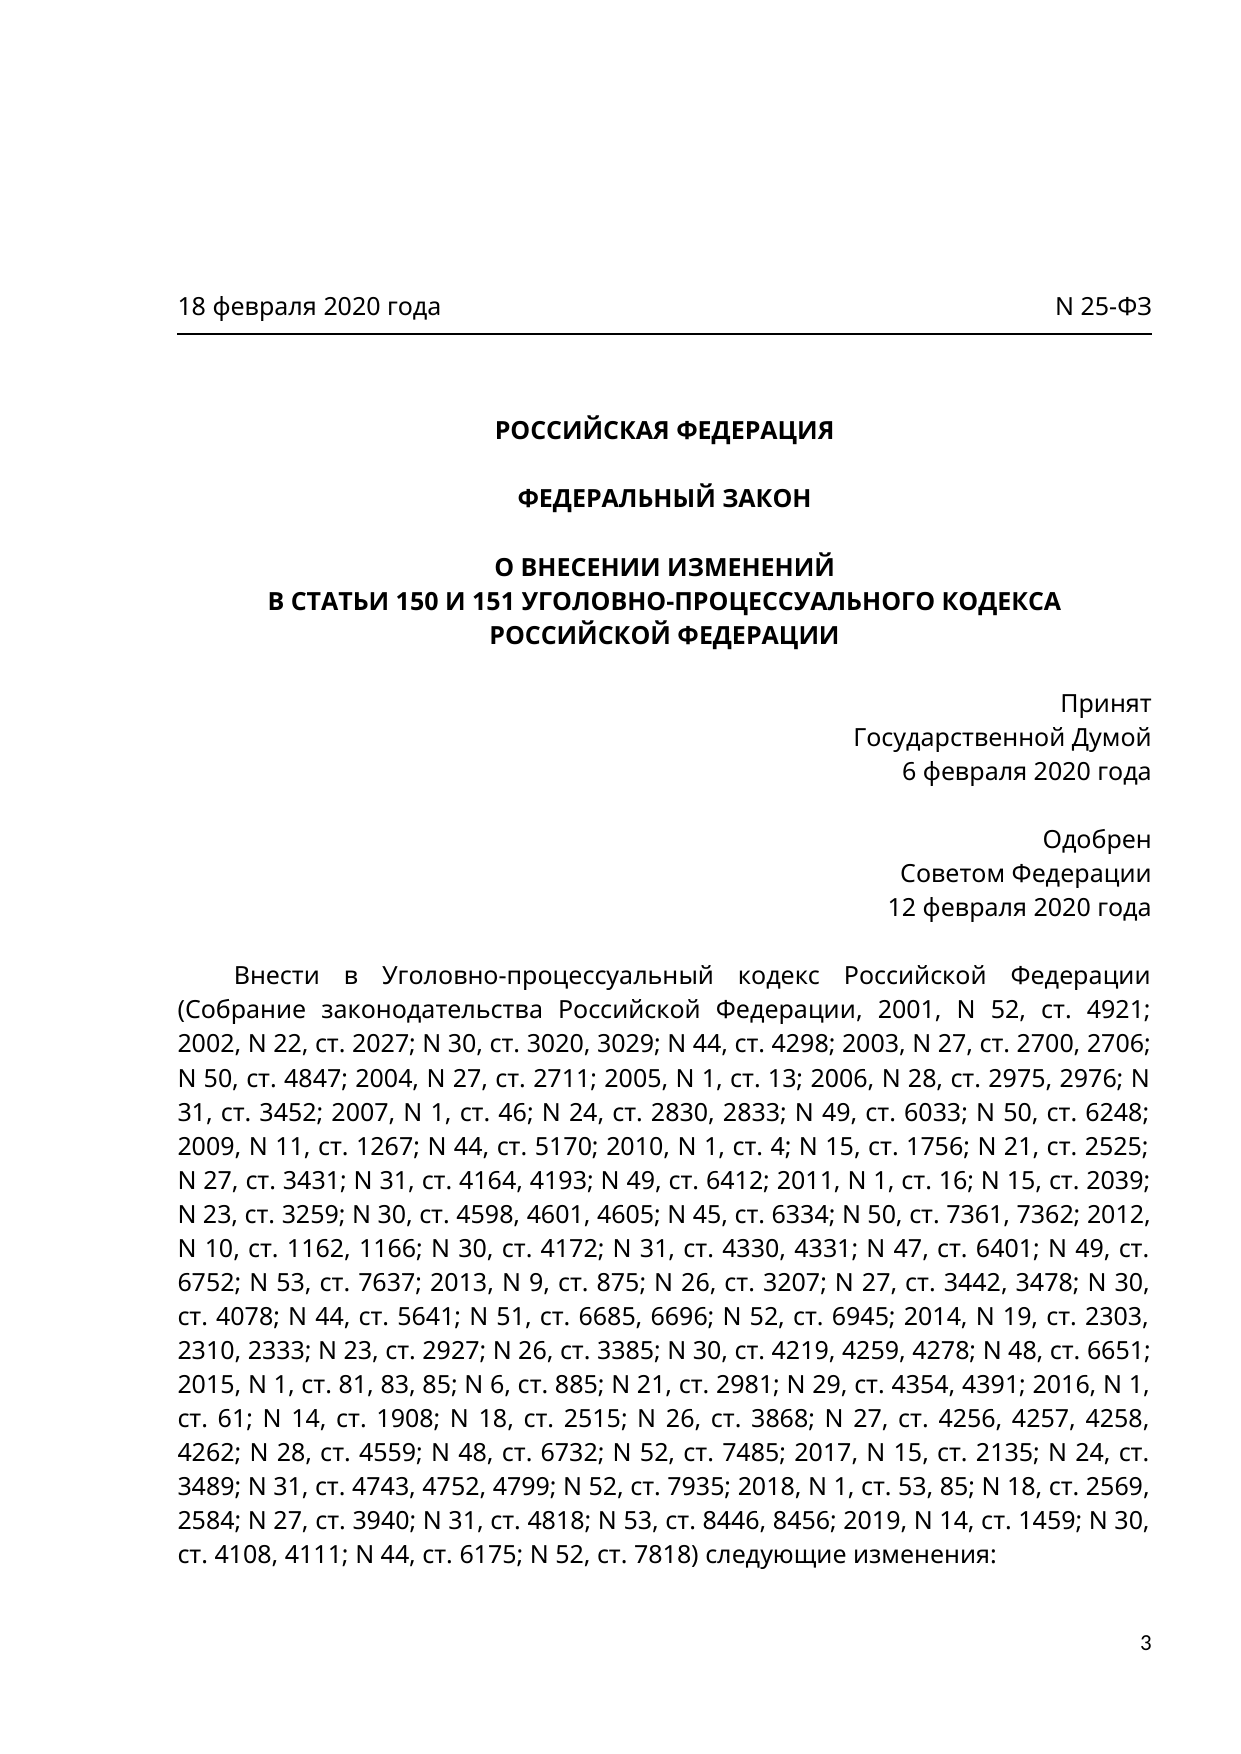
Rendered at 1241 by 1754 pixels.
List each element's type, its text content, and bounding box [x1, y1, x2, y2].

text Государственной Думой [177, 719, 1152, 754]
title В СТАТЬИ 150 И 151 УГОЛОВНО-ПРОЦЕССУАЛЬНОГО КОДЕКСА [177, 583, 1152, 617]
text Советом Федерации [177, 856, 1152, 890]
text 12 февраля 2020 года [177, 890, 1152, 924]
text 6 февраля 2020 года [177, 754, 1152, 788]
title О ВНЕСЕНИИ ИЗМЕНЕНИЙ [177, 549, 1152, 583]
table_header 18 февраля 2020 года [177, 118, 664, 322]
text Одобрен [177, 822, 1152, 856]
table_header N 25-ФЗ [665, 118, 1152, 322]
title РОССИЙСКОЙ ФЕДЕРАЦИИ [177, 617, 1152, 651]
text Внести в Уголовно-процессуальный кодекс Российской Федерации (Собрание законодательства Российской Федерации, 2001, N 52, ст. 4921; 2002, N 22, ст. 2027; N 30, ст. 3020, 3029; N 44, ст. 4298; 2003, N 27, ст. 2700, 2706; N 50, ст. 4847; 2004, N 27, ст. 2711; 2005, N 1, ст. 13; 2006, N 28, ст. 2975, 2976; N 31, ст. 3452; 2007, N 1, ст. 46; N 24, ст. 2830, 2833; N 49, ст. 6033; N 50, ст. 6248; 2009, N 11, ст. 1267; N 44, ст. 5170; 2010, N 1, ст. 4; N 15, ст. 1756; N 21, ст. 2525; N 27, ст. 3431; N 31, ст. 4164, 4193; N 49, ст. 6412; 2011, N 1, ст. 16; N 15, ст. 2039; N 23, ст. 3259; N 30, ст. 4598, 4601, 4605; N 45, ст. 6334; N 50, ст. 7361, 7362; 2012, N 10, ст. 1162, 1166; N 30, ст. 4172; N 31, ст. 4330, 4331; N 47, ст. 6401; N 49, ст. 6752; N 53, ст. 7637; 2013, N 9, ст. 875; N 26, ст. 3207; N 27, ст. 3442, 3478; N 30, ст. 4078; N 44, ст. 5641; N 51, ст. 6685, 6696; N 52, ст. 6945; 2014, N 19, ст. 2303, 2310, 2333; N 23, ст. 2927; N 26, ст. 3385; N 30, ст. 4219, 4259, 4278; N 48, ст. 6651; 2015, N 1, ст. 81, 83, 85; N 6, ст. 885; N 21, ст. 2981; N 29, ст. 4354, 4391; 2016, N 1, ст. 61; N 14, ст. 1908; N 18, ст. 2515; N 26, ст. 3868; N 27, ст. 4256, 4257, 4258, 4262; N 28, ст. 4559; N 48, ст. 6732; N 52, ст. 7485; 2017, N 15, ст. 2135; N 24, ст. 3489; N 31, ст. 4743, 4752, 4799; N 52, ст. 7935; 2018, N 1, ст. 53, 85; N 18, ст. 2569, 2584; N 27, ст. 3940; N 31, ст. 4818; N 53, ст. 8446, 8456; 2019, N 14, ст. 1459; N 30, ст. 4108, 4111; N 44, ст. 6175; N 52, ст. 7818) следующие изменения: [177, 958, 1152, 1571]
title РОССИЙСКАЯ ФЕДЕРАЦИЯ [177, 413, 1152, 447]
title ФЕДЕРАЛЬНЫЙ ЗАКОН [177, 481, 1152, 515]
text Принят [177, 686, 1152, 719]
